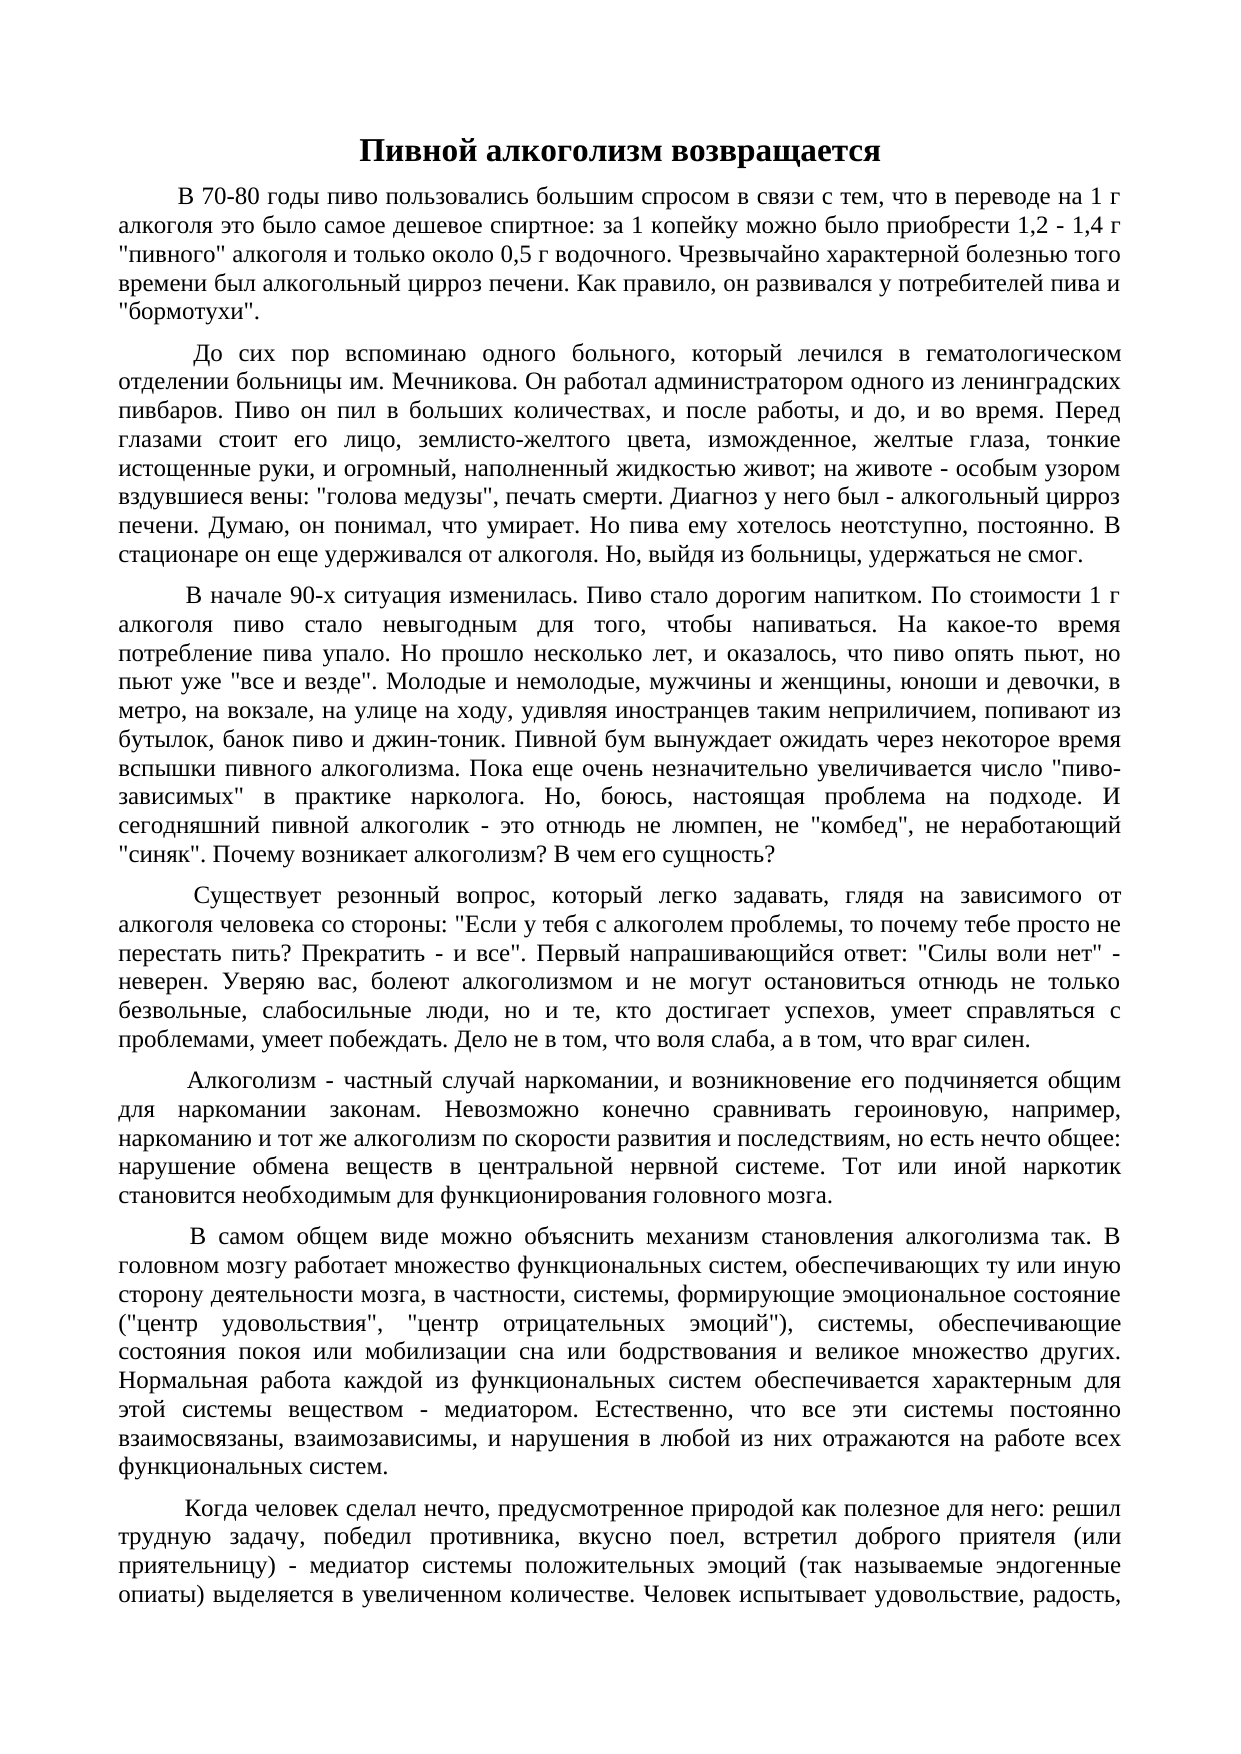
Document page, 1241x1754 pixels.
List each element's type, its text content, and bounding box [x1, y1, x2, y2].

text В 70-80 годы пиво пользовались большим спросом в связи с тем, что в переводе на 1 г алкоголя это было самое дешевое спиртное: за 1 копейку можно было приобрести 1,2 - 1,4 г "пивного" алкоголя и только около 0,5 г водочного. Чрезвычайно характерной болезнью того времени был алкогольный цирроз печени. Как правило, он развивался у потребителей пива и "бормотухи". [118, 181, 1122, 325]
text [118, 1493, 1122, 1608]
text До сих пор вспоминаю одного больного, который лечился в гематологическом отделении больницы им. Мечникова. Он работал администратором одного из ленинградских пивбаров. Пиво он пил в больших количествах, и после работы, и до, и во время. Перед глазами стоит его лицо, землисто-желтого цвета, изможденное, желтые глаза, тонкие истощенные руки, и огромный, наполненный жидкостью живот; на животе - особым узором вздувшиеся вены: "голова медузы", печать смерти. Диагноз у него был - алкогольный цирроз печени. Думаю, он понимал, что умирает. Но пива ему хотелось неотступно, постоянно. В стационаре он еще удерживался от алкоголя. Но, выйдя из больницы, удержаться не смог. [118, 338, 1122, 568]
text В начале 90-х ситуация изменилась. Пиво стало дорогим напитком. По стоимости 1 г алкоголя пиво стало невыгодным для того, чтобы напиваться. На какое-то время потребление пива упало. Но прошло несколько лет, и оказалось, что пиво опять пьют, но пьют уже "все и везде". Молодые и немолодые, мужчины и женщины, юноши и девочки, в метро, на вокзале, на улице на ходу, удивляя иностранцев таким неприличием, попивают из бутылок, банок пиво и джин-тоник. Пивной бум вынуждает ожидать через некоторое время вспышки пивного алкоголизма. Пока еще очень незначительно увеличивается число "пиво-зависимых" в практике нарколога. Но, боюсь, настоящая проблема на подходе. И сегодняшний пивной алкоголик - это отнюдь не люмпен, не "комбед", не неработающий "синяк". Почему возникает алкоголизм? В чем его сущность? [118, 580, 1122, 868]
text Алкоголизм - частный случай наркомании, и возникновение его подчиняется общим для наркомании законам. Невозможно конечно сравнивать героиновую, например, наркоманию и тот же алкоголизм по скорости развития и последствиям, но есть нечто общее: нарушение обмена веществ в центральной нервной системе. Тот или иной наркотик становится необходимым для функционирования головного мозга. [118, 1065, 1122, 1209]
text Существует резонный вопрос, который легко задавать, глядя на зависимого от алкоголя человека со стороны: "Если у тебя с алкоголем проблемы, то почему тебе просто не перестать пить? Прекратить - и все". Первый напрашивающийся ответ: "Силы воли нет" - неверен. Уверяю вас, болеют алкоголизмом и не могут остановиться отнюдь не только безвольные, слабосильные люди, но и те, кто достигает успехов, умеет справляться с проблемами, умеет побеждать. Дело не в том, что воля слаба, а в том, что враг силен. [118, 880, 1122, 1053]
text В самом общем виде можно объяснить механизм становления алкоголизма так. В головном мозгу работает множество функциональных систем, обеспечивающих ту или иную сторону деятельности мозга, в частности, системы, формирующие эмоциональное состояние ("центр удовольствия", "центр отрицательных эмоций"), системы, обеспечивающие состояния покоя или мобилизации сна или бодрствования и великое множество других. Нормальная работа каждой из функциональных систем обеспечивается характерным для этой системы веществом - медиатором. Естественно, что все эти системы постоянно взаимосвязаны, взаимозависимы, и нарушения в любой из них отражаются на работе всех функциональных систем. [118, 1221, 1122, 1480]
text Пивной алкоголизм возвращается [118, 131, 1122, 169]
